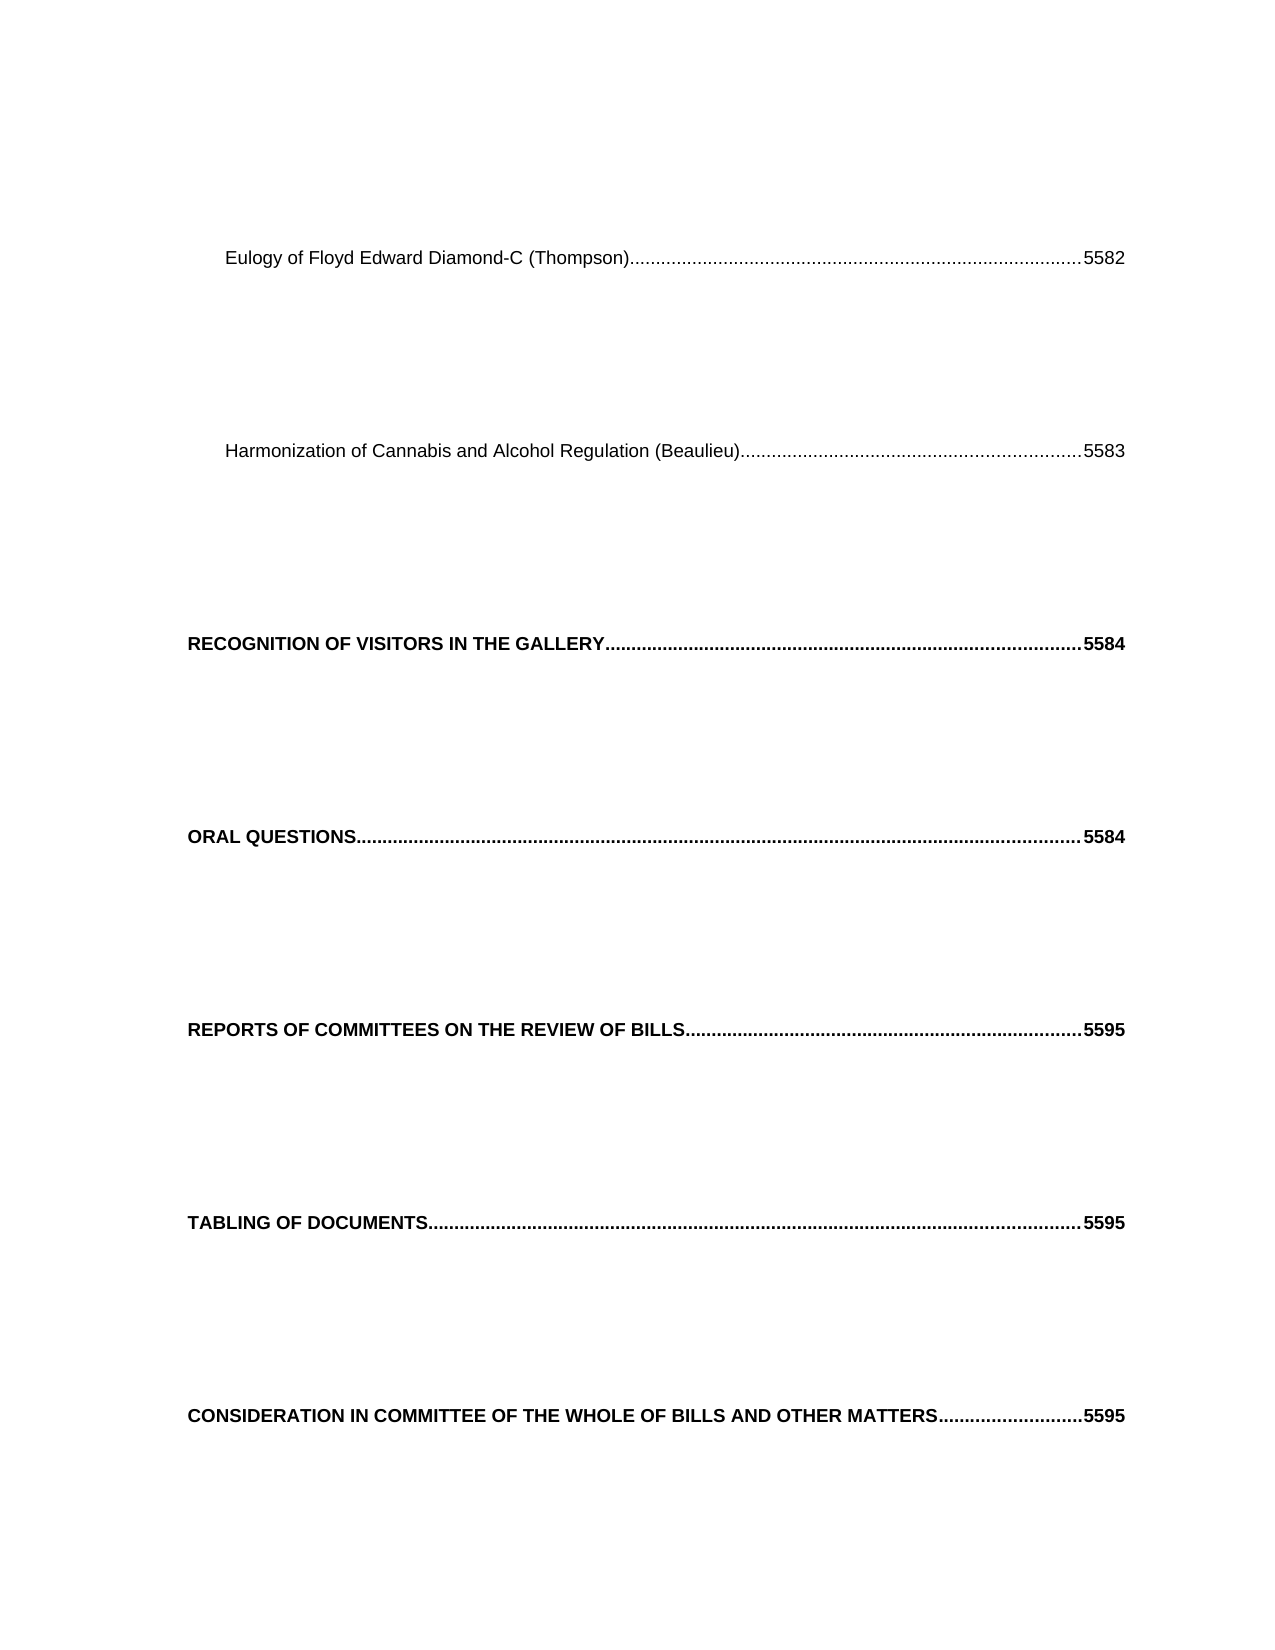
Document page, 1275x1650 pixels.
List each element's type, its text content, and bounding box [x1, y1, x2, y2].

text ORAL QUESTIONS 5584 [187, 826, 1162, 847]
text Eulogy of Floyd Edward Diamond-C (Thompson) 5582 [225, 247, 1162, 268]
text CONSIDERATION IN COMMITTEE OF THE WHOLE OF BILLS AND OTHER MATTERS 5595 [187, 1405, 1162, 1427]
text TABLING OF DOCUMENTS 5595 [187, 1212, 1162, 1234]
text Harmonization of Cannabis and Alcohol Regulation (Beaulieu) 5583 [225, 440, 1162, 461]
text RECOGNITION OF VISITORS IN THE GALLERY 5584 [187, 633, 1162, 654]
text REPORTS OF COMMITTEES ON THE REVIEW OF BILLS 5595 [187, 1019, 1162, 1041]
